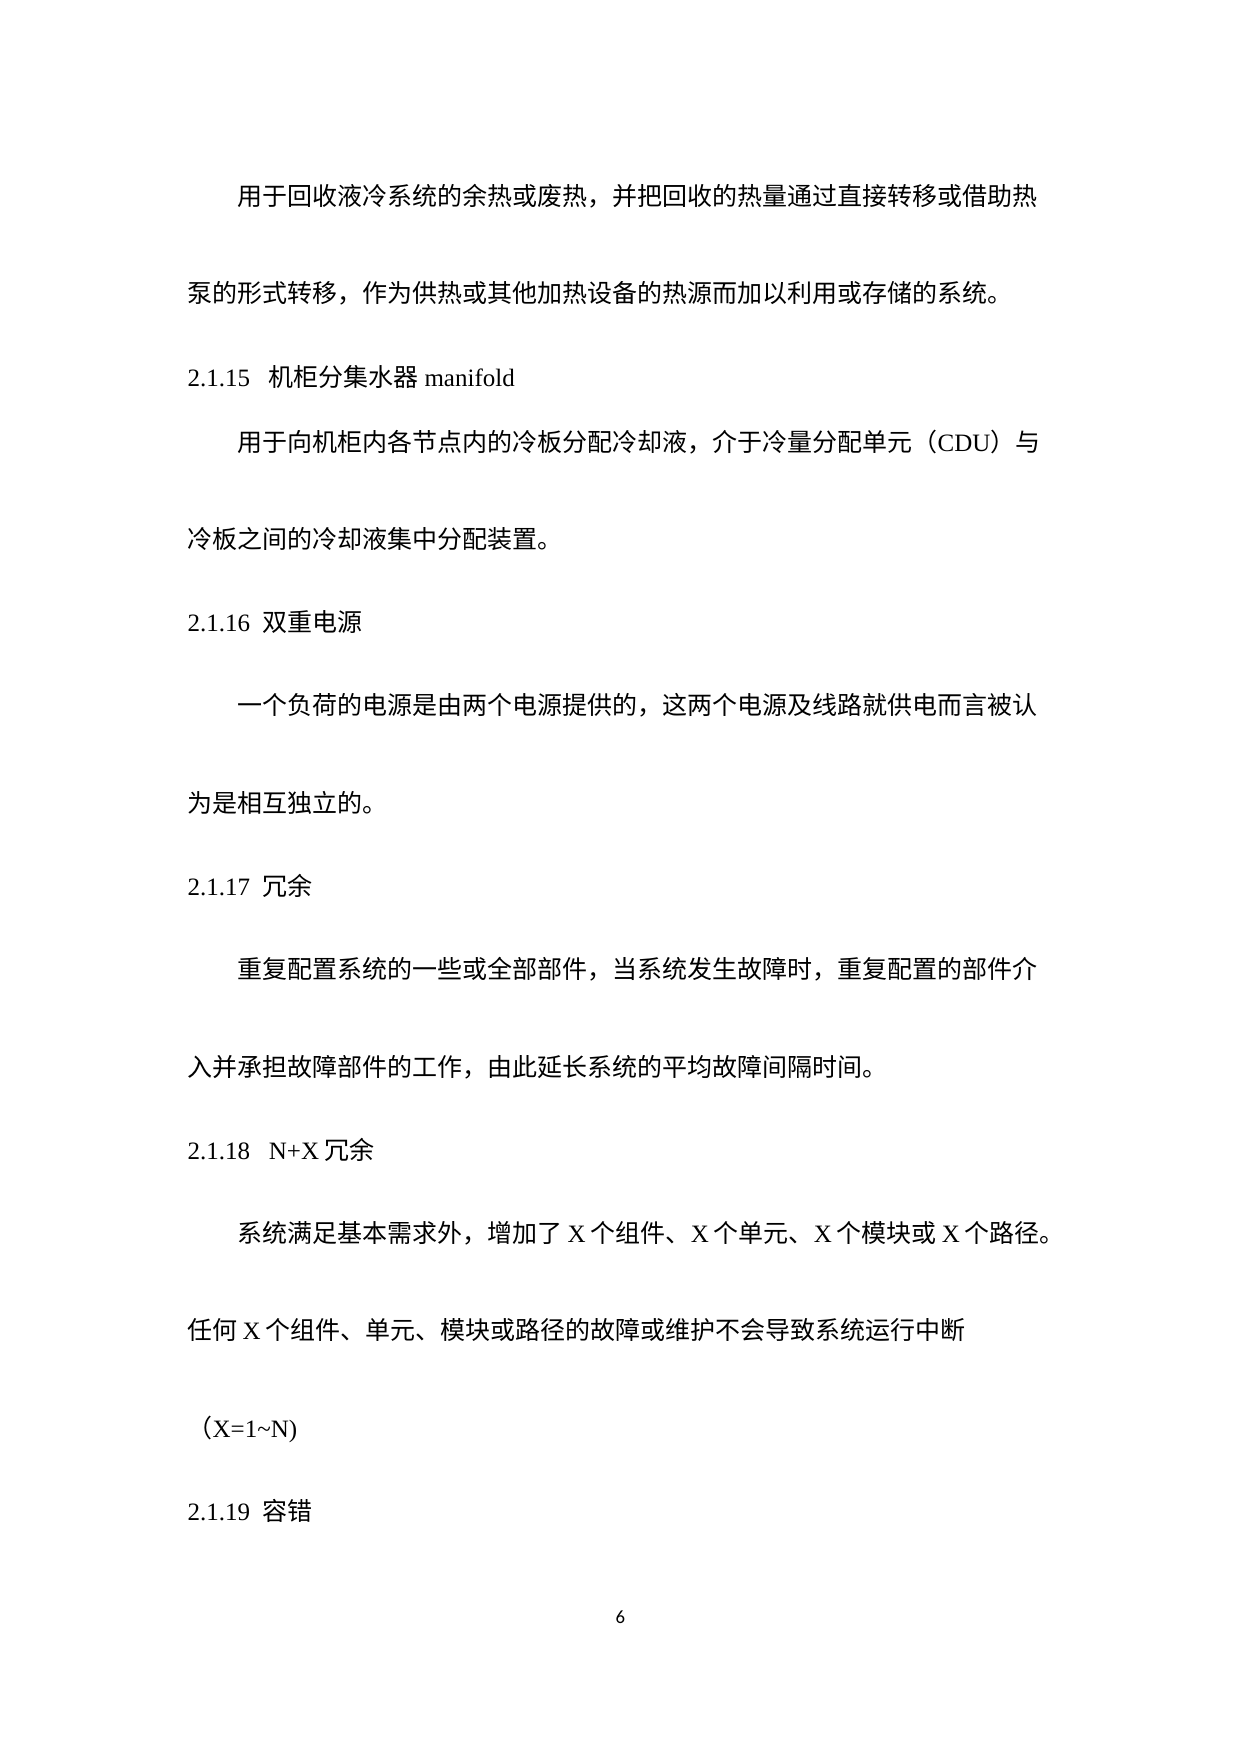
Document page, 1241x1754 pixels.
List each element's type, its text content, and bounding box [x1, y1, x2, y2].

text 2.1.17 冗余 [187, 852, 1053, 917]
text 2.1.18 N+X冗余 [187, 1116, 1053, 1181]
text 用于回收液冷系统的余热或废热，并把回收的热量通过直接转移或借助热泵的形式转移，作为供热或其他加热设备的热源而加以利用或存储的系统。 [187, 162, 1053, 324]
text 一个负荷的电源是由两个电源提供的，这两个电源及线路就供电而言被认为是相互独立的。 [187, 671, 1053, 834]
text 2.1.16 双重电源 [187, 588, 1053, 653]
text 重复配置系统的一些或全部部件，当系统发生故障时，重复配置的部件介入并承担故障部件的工作，由此延长系统的平均故障间隔时间。 [187, 935, 1053, 1098]
text 用于向机柜内各节点内的冷板分配冷却液，介于冷量分配单元（CDU）与冷板之间的冷却液集中分配装置。 [187, 408, 1053, 570]
text 2.1.19 容错 [187, 1477, 1053, 1542]
text 系统满足基本需求外，增加了X个组件、X个单元、X个模块或X个路径。任何X个组件、单元、模块或路径的故障或维护不会导致系统运行中断（X=1~N) [187, 1199, 1053, 1459]
text 2.1.15 机柜分集水器 manifold [187, 343, 1053, 408]
